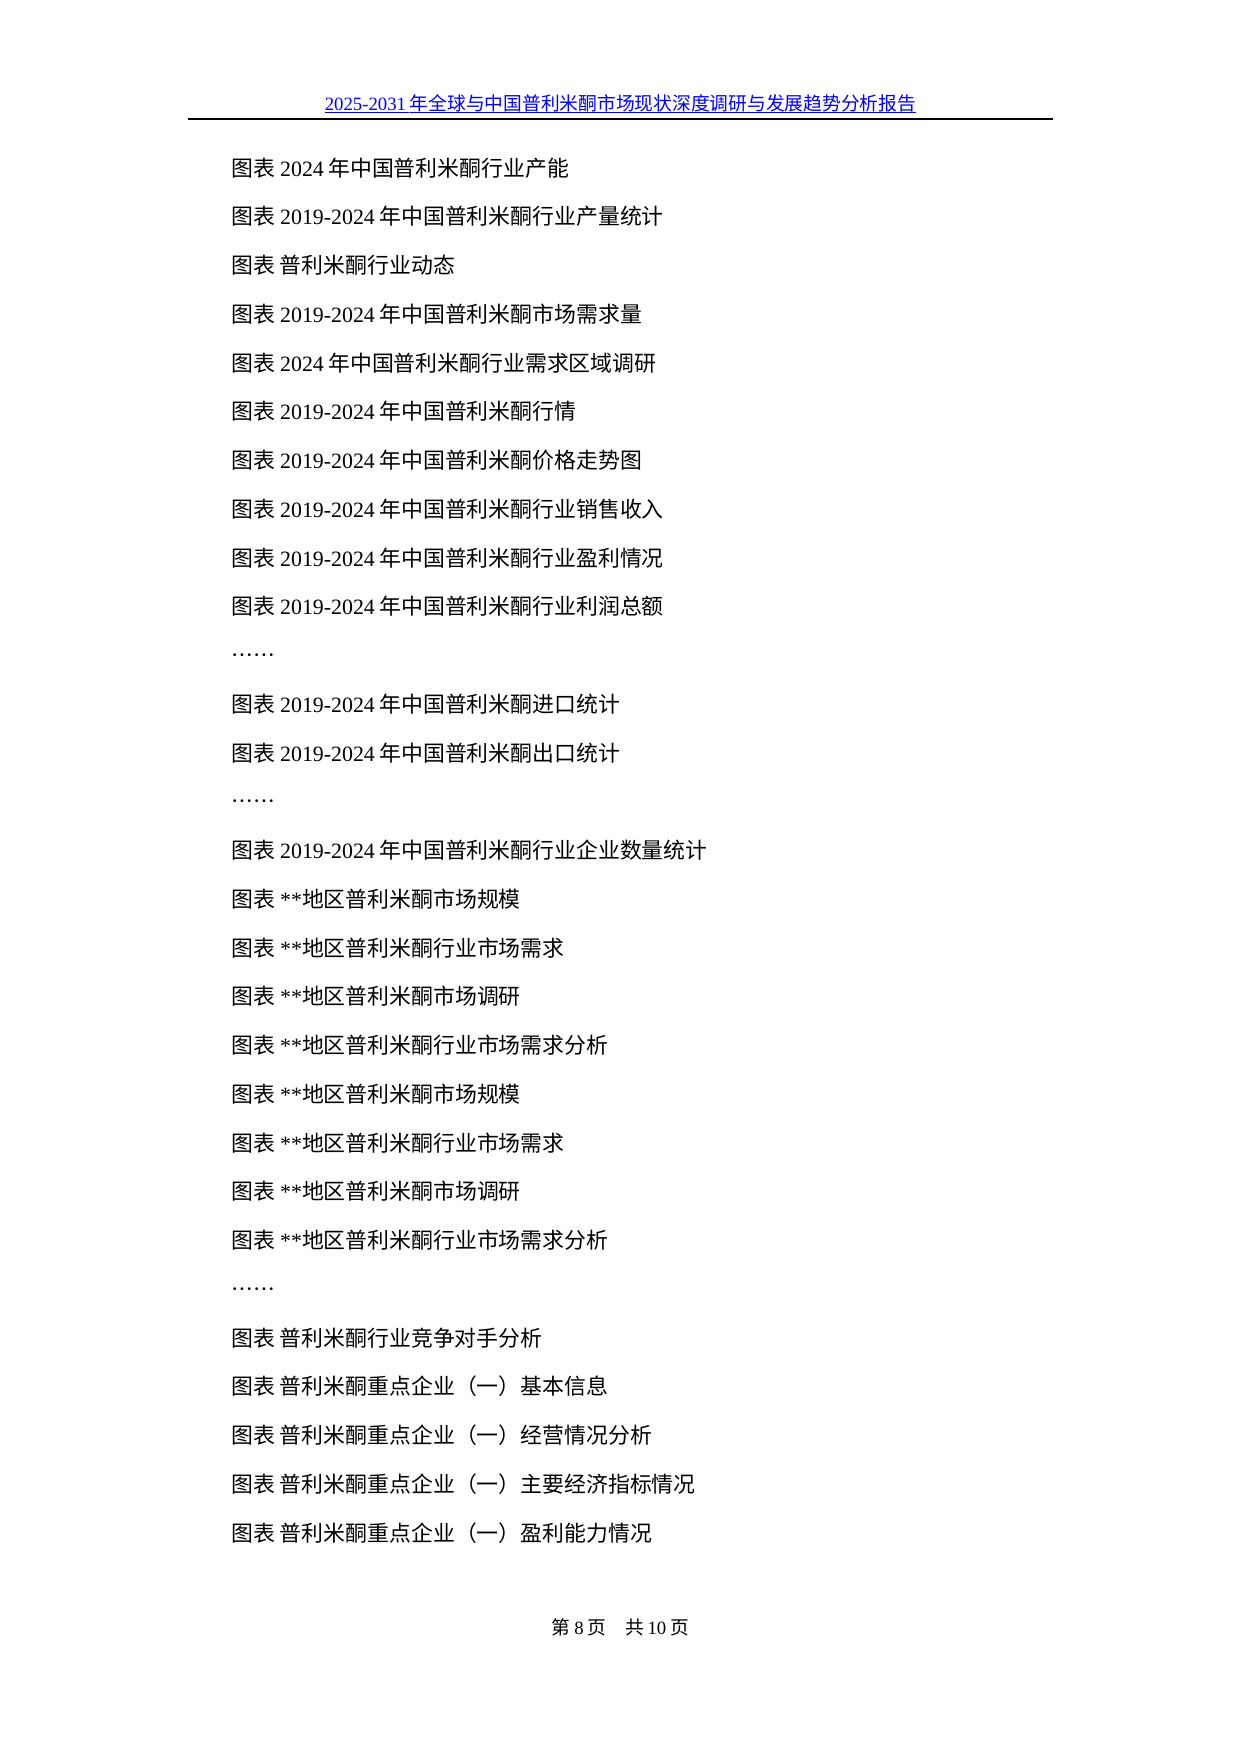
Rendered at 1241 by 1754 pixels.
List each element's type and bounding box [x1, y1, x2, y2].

text [187, 150, 1053, 1548]
